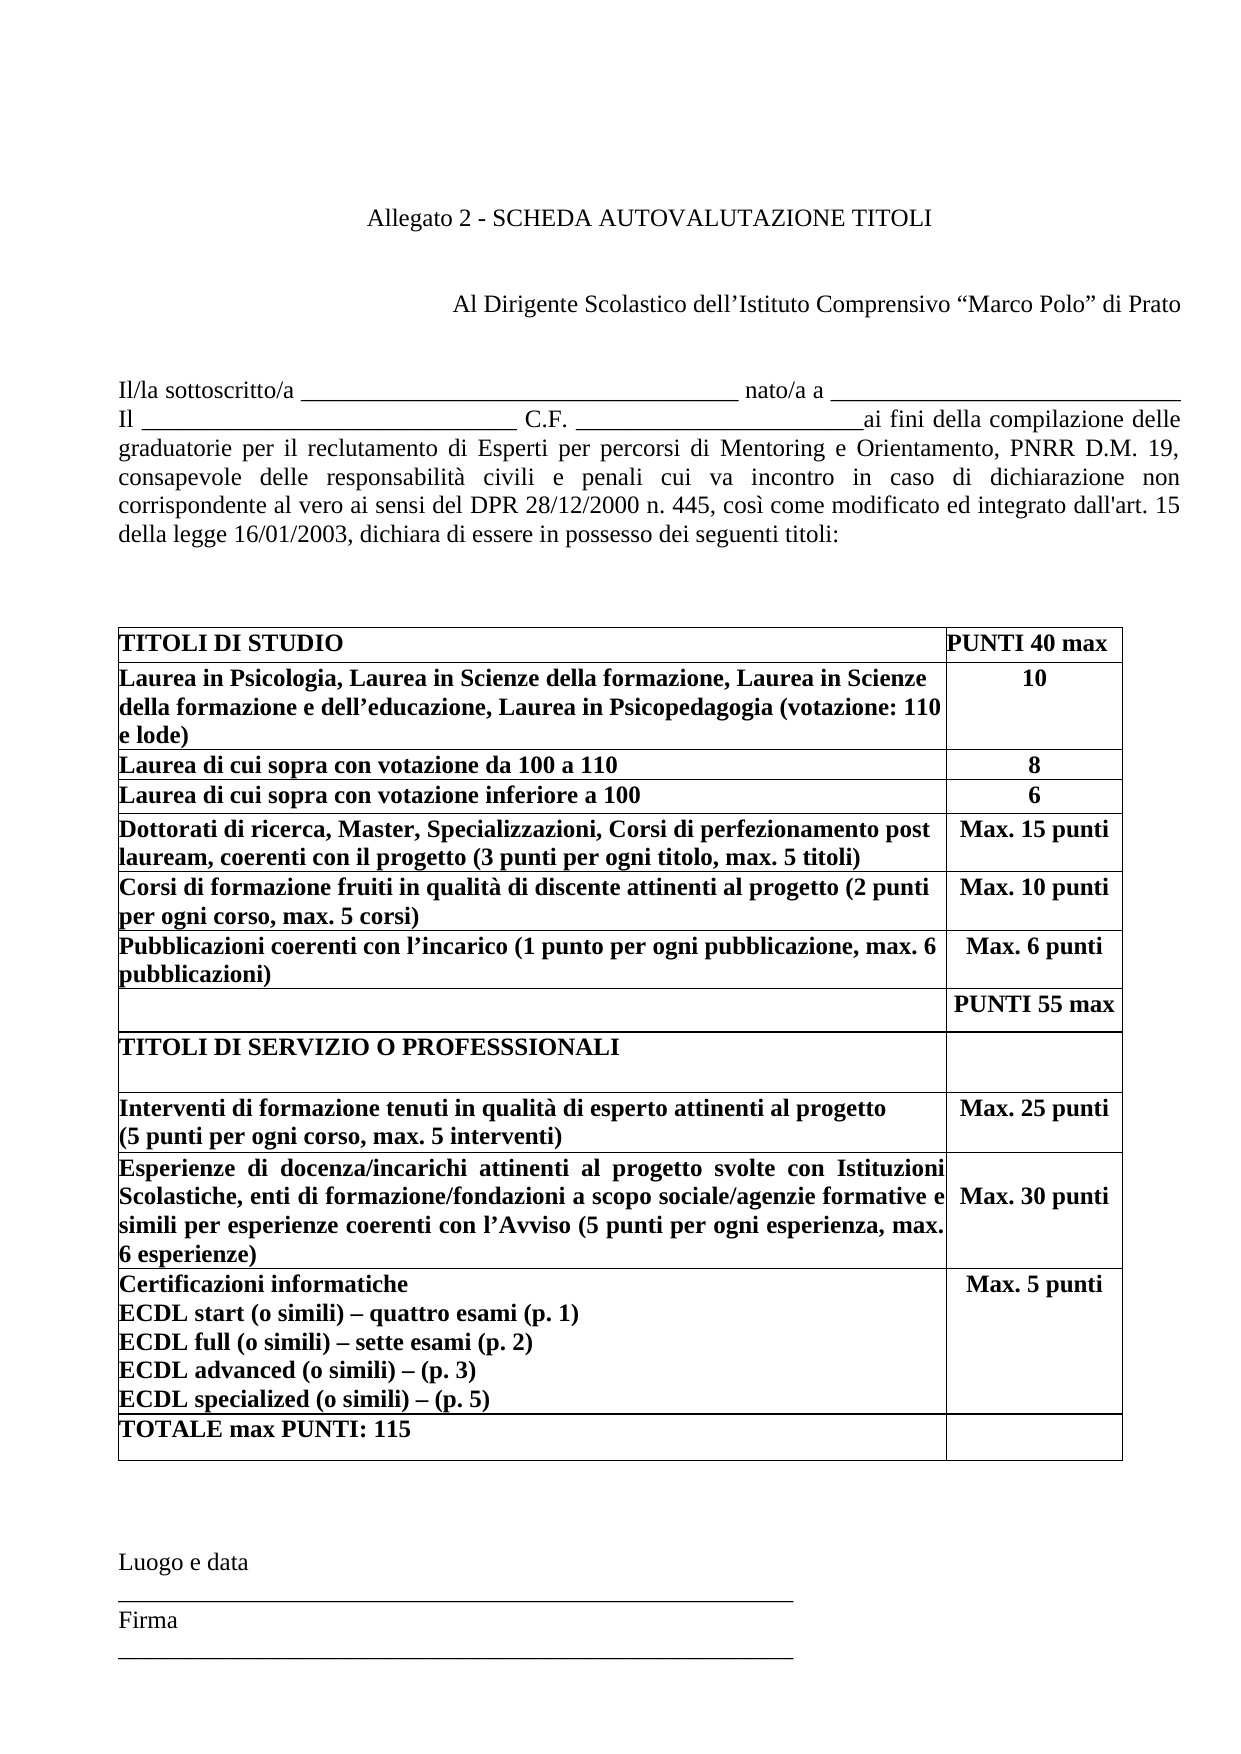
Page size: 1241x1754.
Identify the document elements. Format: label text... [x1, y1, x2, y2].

text ______________________________________________________ [118, 1576, 1181, 1605]
table_cell Max. 30 punti [947, 1153, 1122, 1268]
text Allegato 2 - SCHEDA AUTOVALUTAZIONE TITOLI [118, 203, 1181, 232]
table_cell Max. 5 punti [947, 1269, 1122, 1413]
table_cell Laurea di cui sopra con votazione inferiore a 100 [119, 780, 946, 813]
table_cell 8 [947, 750, 1122, 779]
text Il/la sottoscritto/a ___________________________________ nato/a a ____________________________ Il ______________________________ C.F. _______________________ai fini della compilazione delle graduatorie per il reclutamento di Esperti per percorsi di Mentoring e Orientamento, PNRR D.M. 19, consapevole delle responsabilità civili e penali cui va incontro in caso di dichiarazione non corrispondente al vero ai sensi del DPR 28/12/2000 n. 445, così come modificato ed integrato dall'art. 15 della legge 16/01/2003, dichiara di essere in possesso dei seguenti titoli: [118, 375, 1181, 548]
table_cell [947, 1033, 1122, 1092]
text ______________________________________________________ [118, 1633, 1181, 1662]
table_cell Dottorati di ricerca, Master, Specializzazioni, Corsi di perfezionamento post lauream, coerenti con il progetto (3 punti per ogni titolo, max. 5 titoli) [119, 814, 946, 871]
table_cell 10 [947, 663, 1122, 749]
table_cell [947, 1415, 1122, 1460]
table_cell Max. 6 punti [947, 931, 1122, 988]
table_cell Max. 15 punti [947, 814, 1122, 871]
table_cell TITOLI DI SERVIZIO O PROFESSSIONALI [119, 1033, 946, 1092]
table_cell PUNTI 55 max [947, 989, 1122, 1031]
table_cell [119, 989, 946, 1031]
text Firma [118, 1605, 1181, 1633]
table_cell Max. 10 punti [947, 872, 1122, 930]
table_header PUNTI 40 max [947, 628, 1122, 662]
text Al Dirigente Scolastico dell’Istituto Comprensivo “Marco Polo” di Prato [118, 289, 1181, 318]
table_cell TOTALE max PUNTI: 115 [119, 1415, 946, 1460]
text Luogo e data [118, 1547, 1181, 1576]
table_header TITOLI DI STUDIO [119, 628, 946, 662]
table_cell Esperienze di docenza/incarichi attinenti al progetto svolte con Istituzioni Scolastiche, enti di formazione/fondazioni a scopo sociale/agenzie formative e simili per esperienze coerenti con l’Avviso (5 punti per ogni esperienza, max. 6 esperienze) [119, 1153, 946, 1268]
table_cell Max. 25 punti [947, 1093, 1122, 1152]
table_cell 6 [947, 780, 1122, 813]
table_cell Interventi di formazione tenuti in qualità di esperto attinenti al progetto (5 punti per ogni corso, max. 5 interventi) [119, 1093, 946, 1152]
table_cell Laurea di cui sopra con votazione da 100 a 110 [119, 750, 946, 779]
table_cell Pubblicazioni coerenti con l’incarico (1 punto per ogni pubblicazione, max. 6 pubblicazioni) [119, 931, 946, 988]
table_cell Corsi di formazione fruiti in qualità di discente attinenti al progetto (2 punti per ogni corso, max. 5 corsi) [119, 872, 946, 930]
table_cell Laurea in Psicologia, Laurea in Scienze della formazione, Laurea in Scienze della formazione e dell’educazione, Laurea in Psicopedagogia (votazione: 110 e lode) [119, 663, 946, 749]
table_cell Certificazioni informatiche ECDL start (o simili) – quattro esami (p. 1) ECDL full (o simili) – sette esami (p. 2) ECDL advanced (o simili) – (p. 3) ECDL specialized (o simili) – (p. 5) [119, 1269, 946, 1413]
